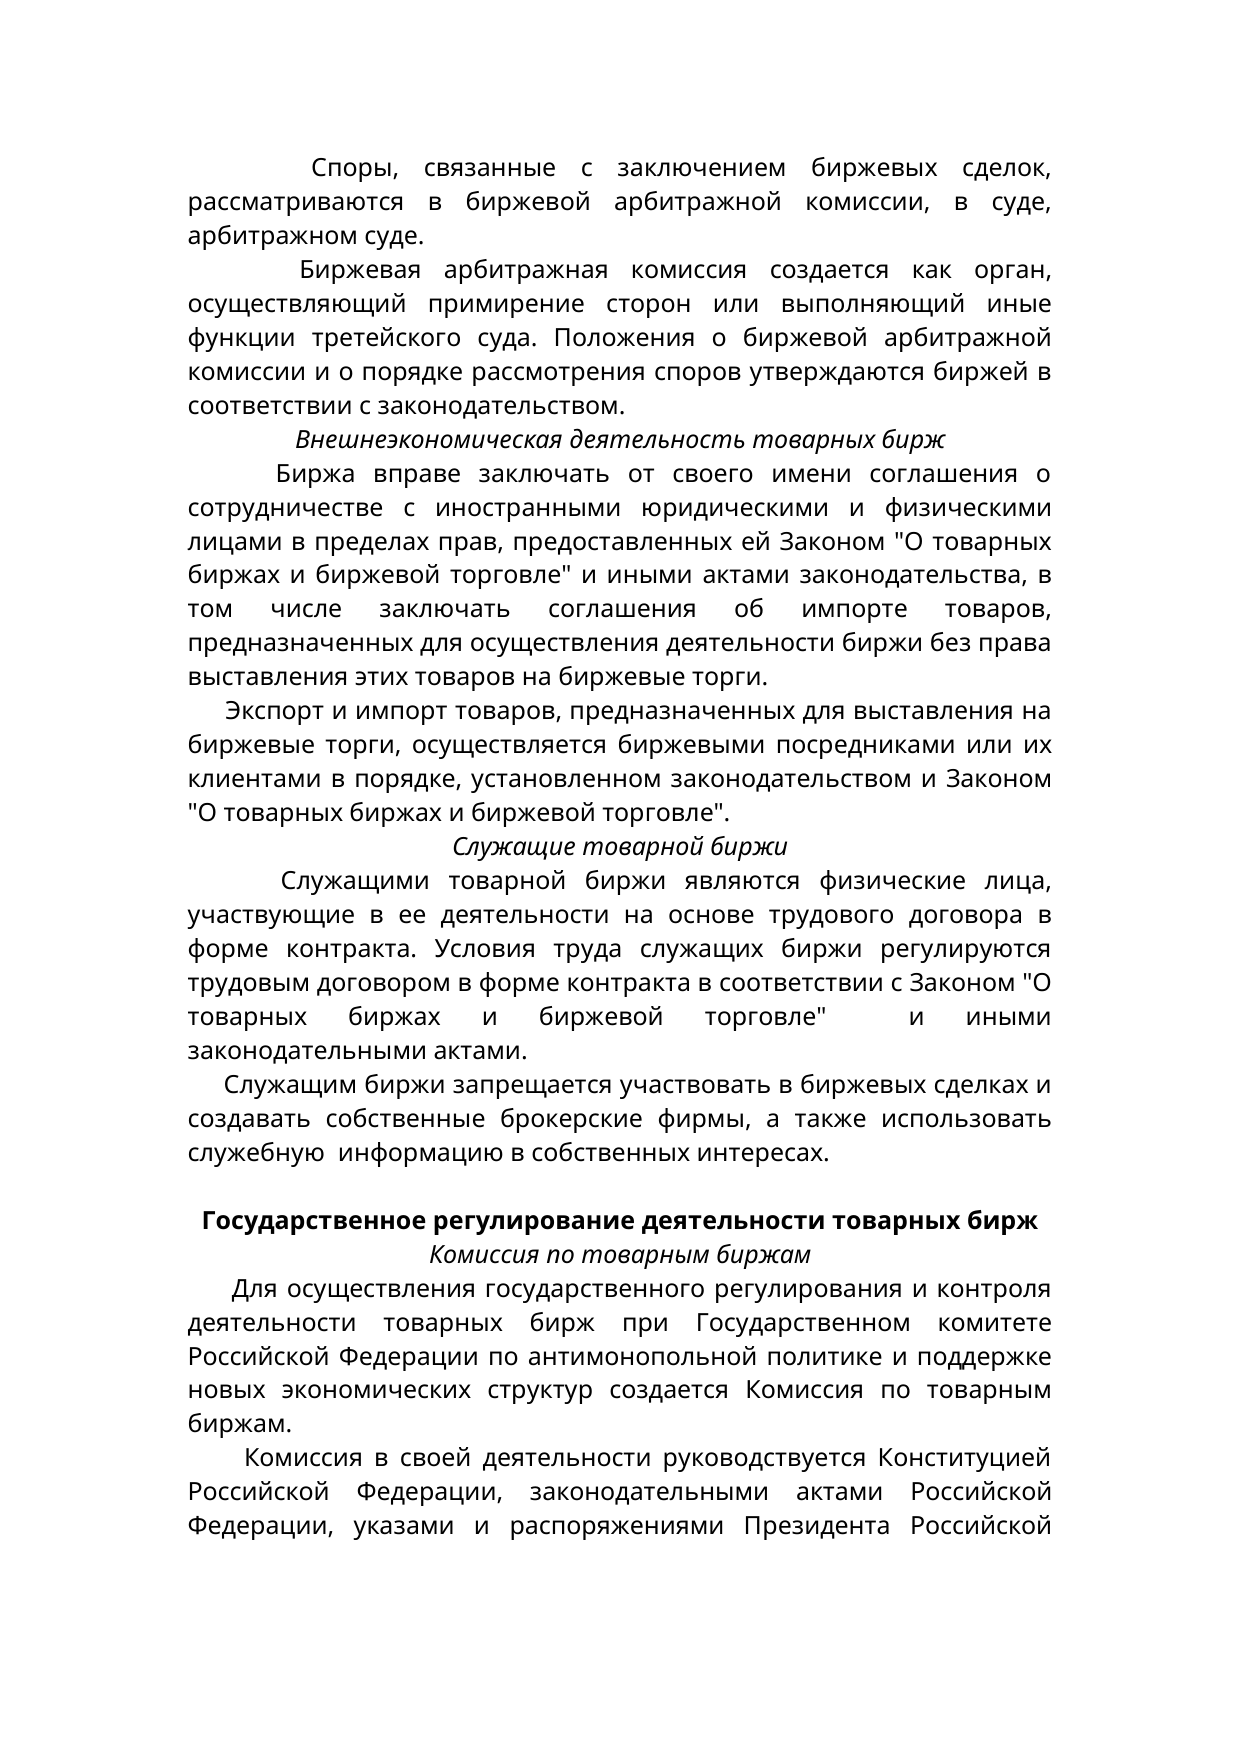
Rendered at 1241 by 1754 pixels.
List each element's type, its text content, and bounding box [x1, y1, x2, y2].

text Служащими товарной биржи являются физические лица, участвующие в ее деятельности на основе трудового договора в форме контракта. Условия труда служащих биржи регулируются трудовым договором в форме контракта в соответствии с Законом "О товарных биржах и биржевой торговле" и иными законодательными актами. [187, 863, 1053, 1067]
text Комиссия по товарным биржам [187, 1237, 1053, 1271]
text Служащим биржи запрещается участвовать в биржевых сделках и создавать собственные брокерские фирмы, а также использовать служебную информацию в собственных интересах. [187, 1067, 1053, 1169]
text Биржевая арбитражная комиссия создается как орган, осуществляющий примирение сторон или выполняющий иные функции третейского суда. Положения о биржевой арбитражной комиссии и о порядке рассмотрения споров утверждаются биржей в соответствии с законодательством. [187, 252, 1053, 422]
text Внешнеэкономическая деятельность товарных бирж [187, 422, 1053, 456]
text Экспорт и импорт товаров, предназначенных для выставления на биржевые торги, осуществляется биржевыми посредниками или их клиентами в порядке, установленном законодательством и Законом "О товарных биржах и биржевой торговле". [187, 693, 1053, 829]
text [187, 1440, 1053, 1542]
text Биржа вправе заключать от своего имени соглашения о сотрудничестве с иностранными юридическими и физическими лицами в пределах прав, предоставленных ей Законом "О товарных биржах и биржевой торговле" и иными актами законодательства, в том числе заключать соглашения об импорте товаров, предназначенных для осуществления деятельности биржи без права выставления этих товаров на биржевые торги. [187, 456, 1053, 693]
text Для осуществления государственного регулирования и контроля деятельности товарных бирж при Государственном комитете Российской Федерации по антимонопольной политике и поддержке новых экономических структур создается Комиссия по товарным биржам. [187, 1271, 1053, 1440]
text Государственное регулирование деятельности товарных бирж [187, 1203, 1053, 1237]
text Споры, связанные с заключением биржевых сделок, рассматриваются в биржевой арбитражной комиссии, в суде, арбитражном суде. [187, 150, 1053, 252]
text Служащие товарной биржи [187, 829, 1053, 863]
